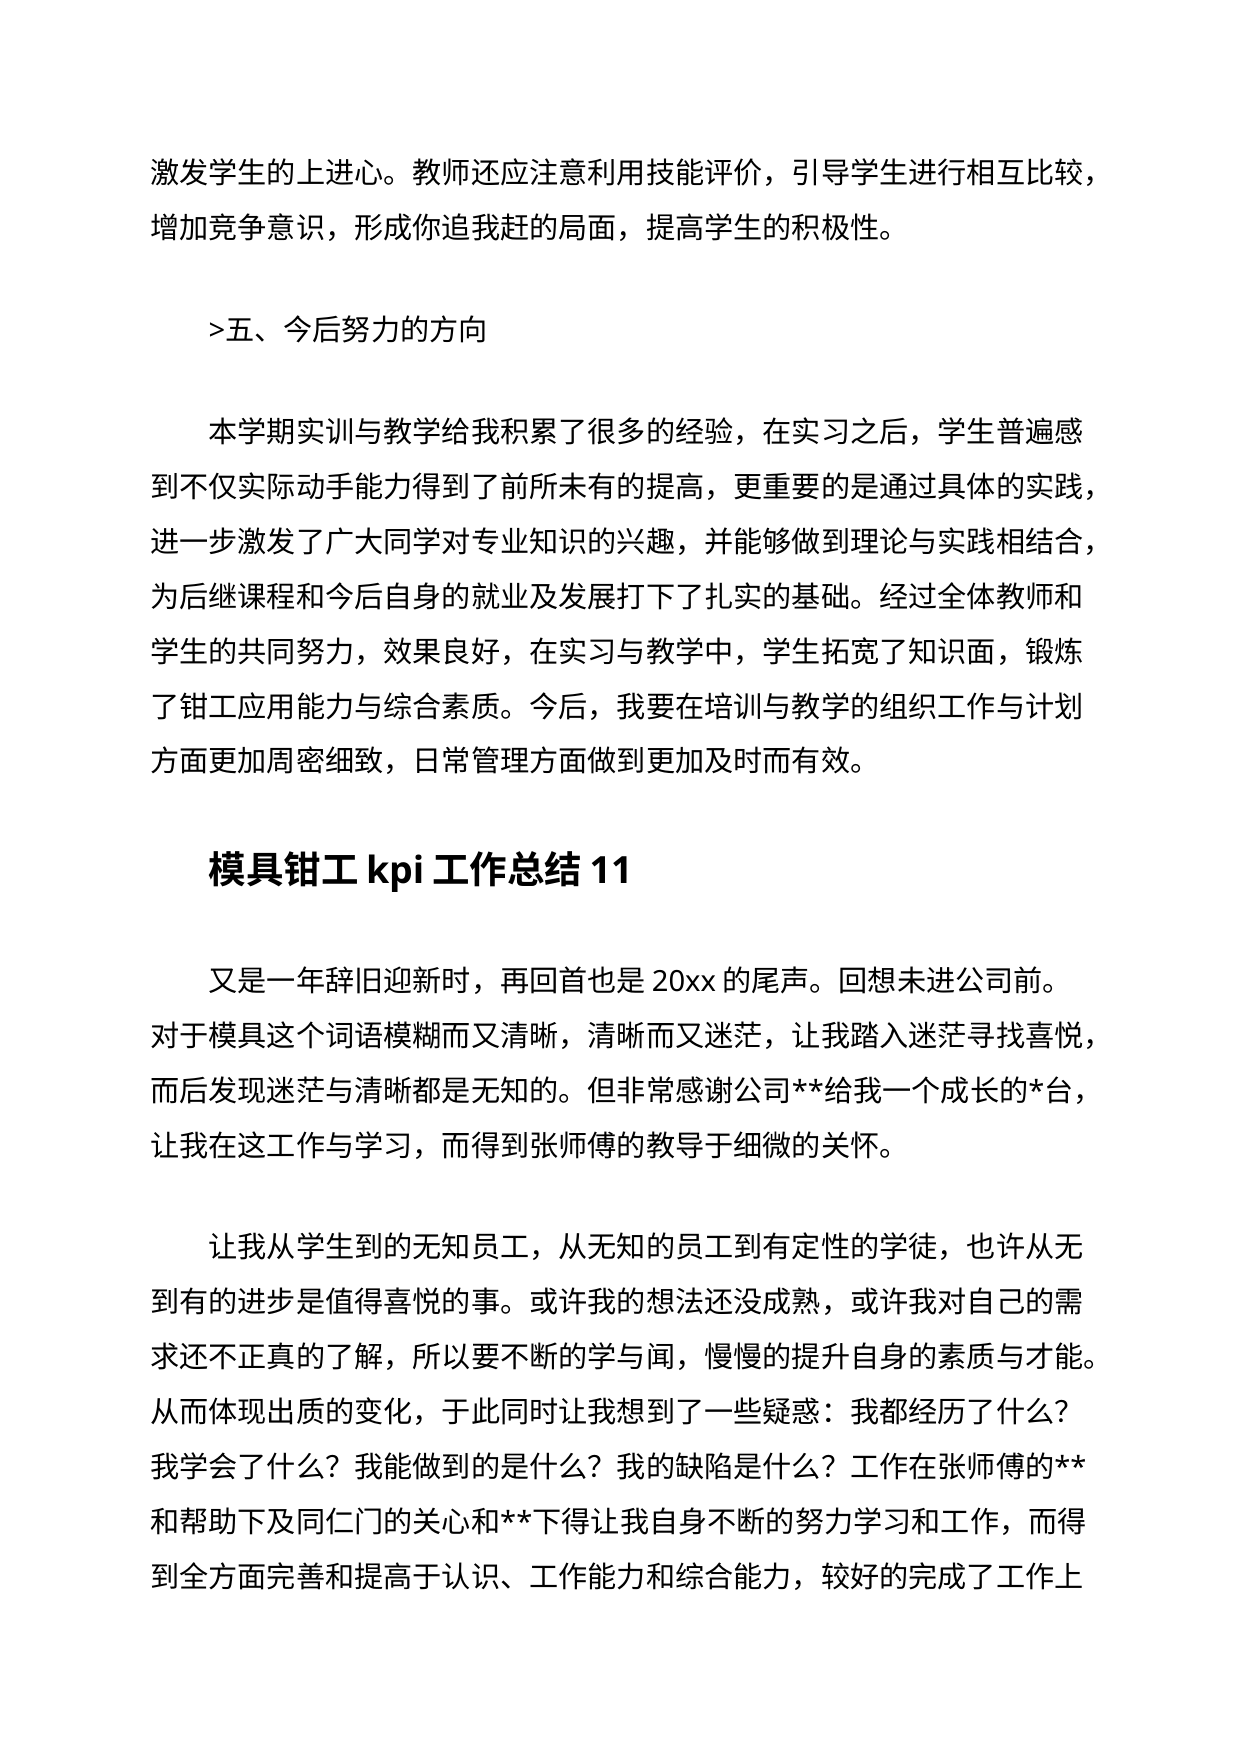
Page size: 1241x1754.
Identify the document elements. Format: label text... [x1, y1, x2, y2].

text 本学期实训与教学给我积累了很多的经验，在实习之后，学生普遍感到不仅实际动手能力得到了前所未有的提高，更重要的是通过具体的实践，进一步激发了广大同学对专业知识的兴趣，并能够做到理论与实践相结合，为后继课程和今后自身的就业及发展打下了扎实的基础。经过全体教师和学生的共同努力，效果良好，在实习与教学中，学生拓宽了知识面，锻炼了钳工应用能力与综合素质。今后，我要在培训与教学的组织工作与计划方面更加周密细致，日常管理方面做到更加及时而有效。 [150, 409, 1090, 780]
text 又是一年辞旧迎新时，再回首也是20xx的尾声。回想未进公司前。对于模具这个词语模糊而又清晰，清晰而又迷茫，让我踏入迷茫寻找喜悦，而后发现迷茫与清晰都是无知的。但非常感谢公司**给我一个成长的*台，让我在这工作与学习，而得到张师傅的教导于细微的关怀。 [150, 957, 1090, 1164]
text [150, 150, 1090, 247]
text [150, 1224, 1090, 1596]
text 模具钳工kpi工作总结11 [150, 840, 1090, 894]
text >五、今后努力的方向 [150, 307, 1090, 349]
